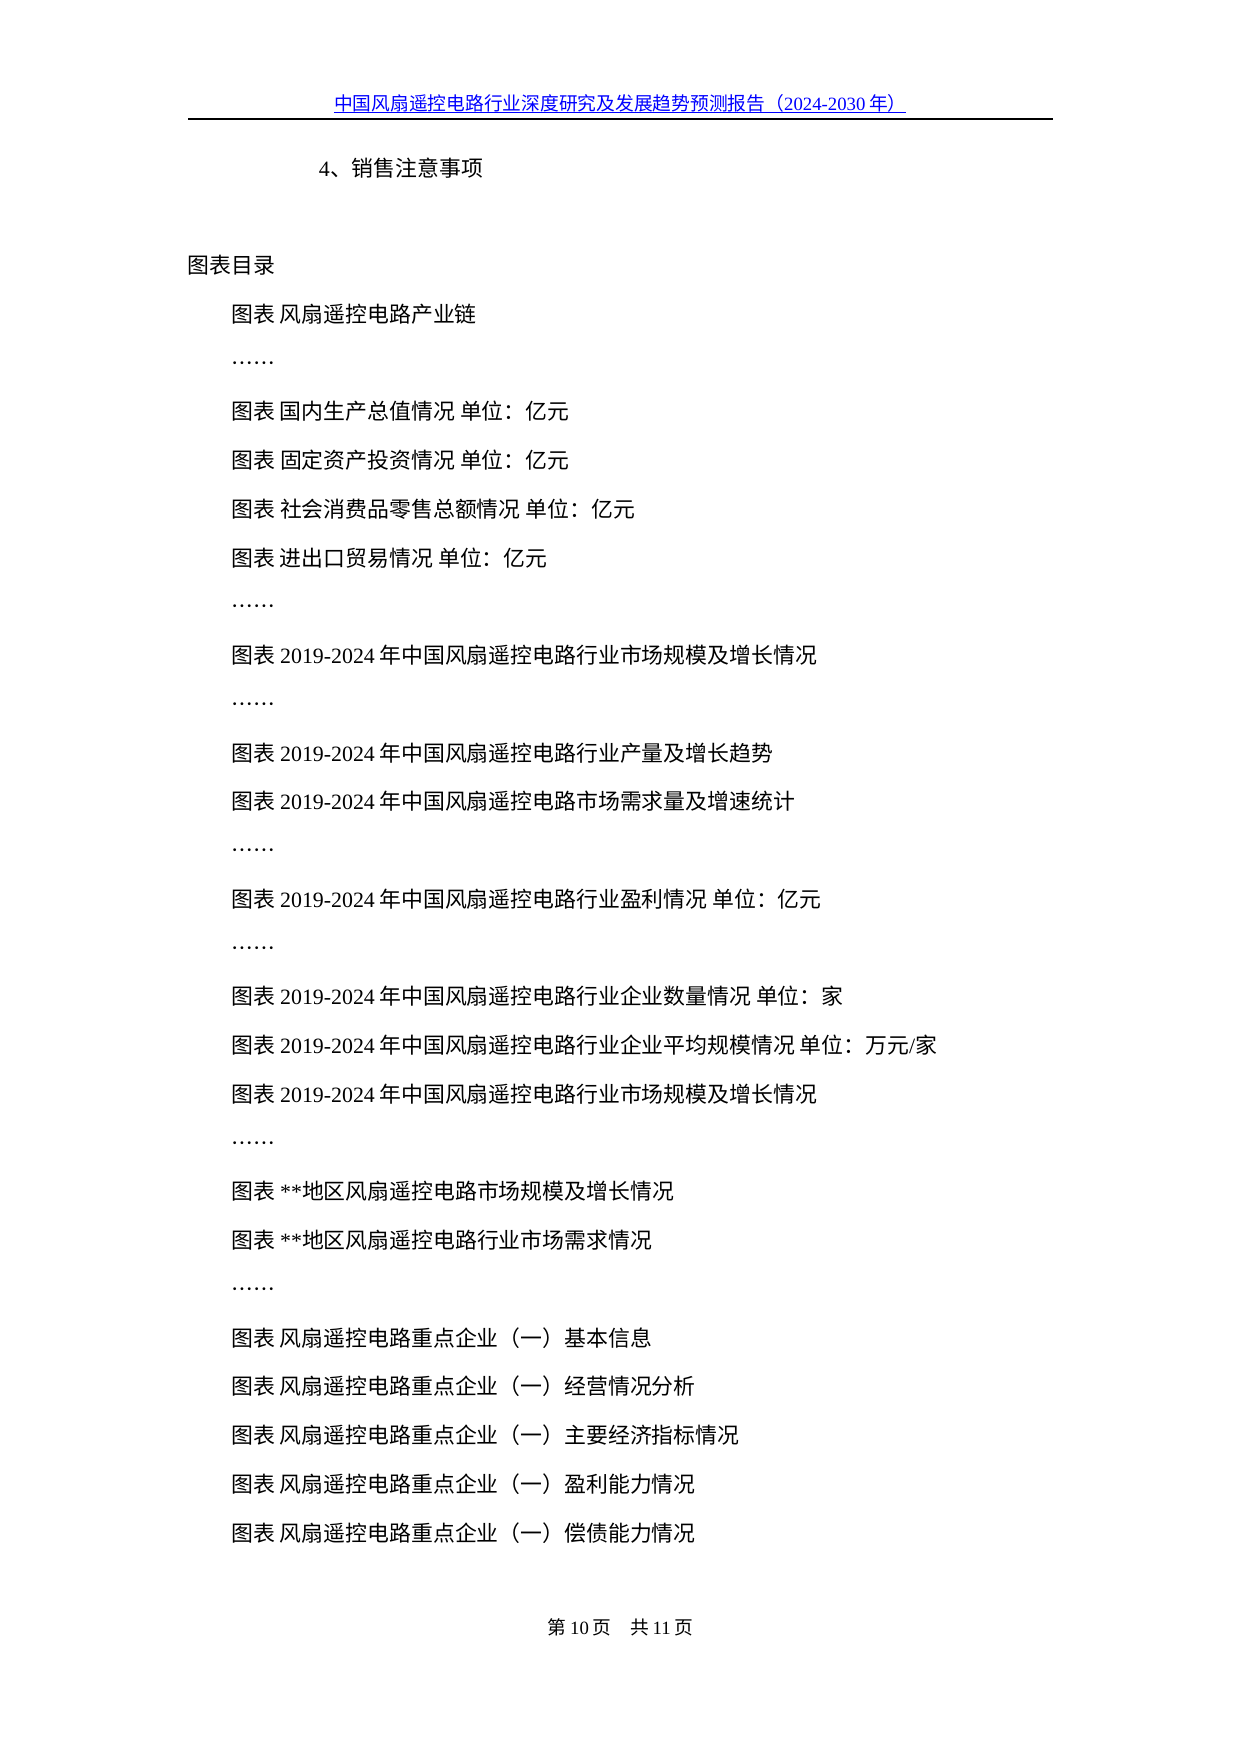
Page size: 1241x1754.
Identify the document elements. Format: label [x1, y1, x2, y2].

text [187, 150, 1053, 1548]
